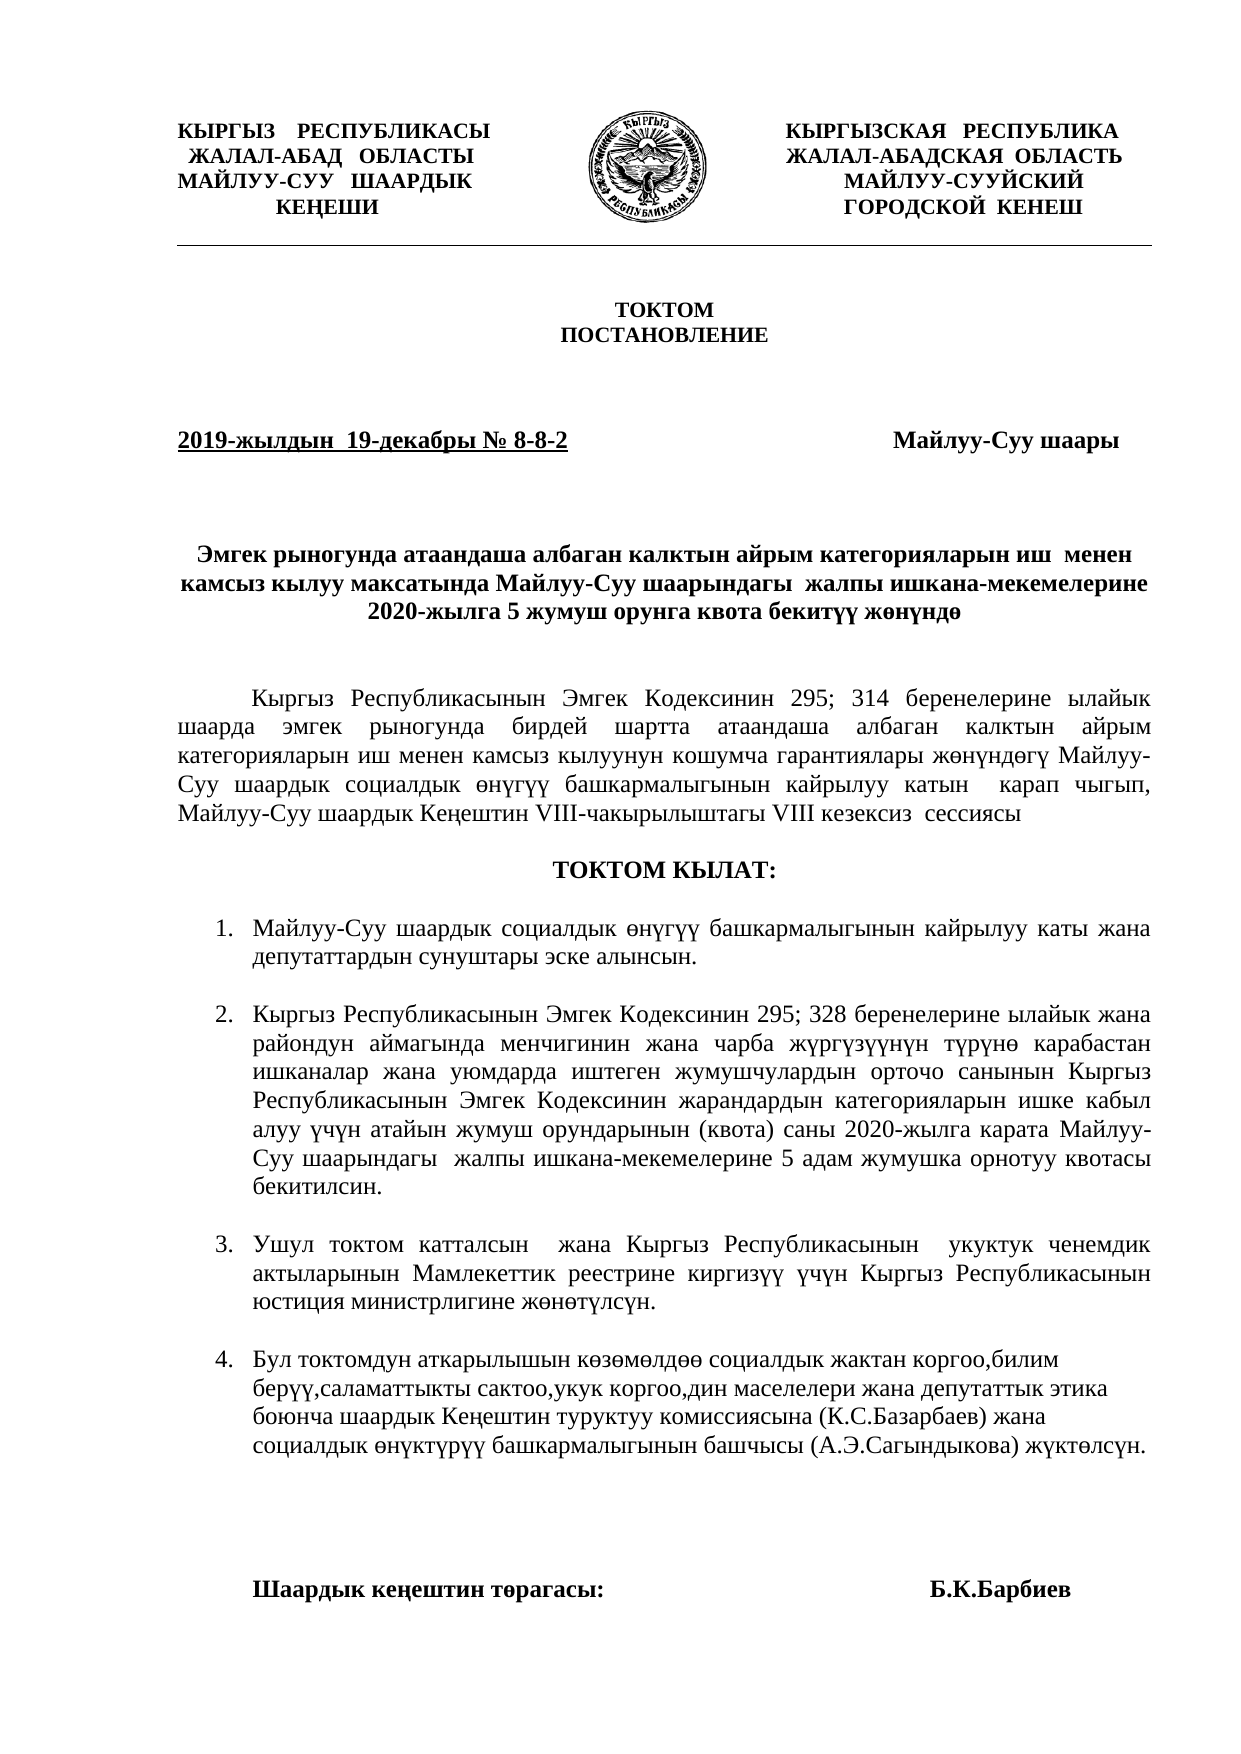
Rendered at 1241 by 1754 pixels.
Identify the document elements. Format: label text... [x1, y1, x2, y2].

text Шаардык кеңештин төрагасы: Б.К.Барбиев [177, 1574, 1152, 1603]
text КЫРГЫЗ РЕСПУБЛИКАСЫ КЫРГЫЗСКАЯ РЕСПУБЛИКА [177, 118, 585, 143]
text КЕҢЕШИ ГОРОДСКОЙ КЕНЕШ [711, 194, 1152, 219]
text КЫРГЫЗ РЕСПУБЛИКАСЫ КЫРГЫЗСКАЯ РЕСПУБЛИКА [711, 118, 1152, 143]
list Майлуу-Суу шаардык социалдык өнүгүү башкармалыгынын кайрылуу каты жана депутаттардын сунуштары эске алынсын. [215, 913, 1152, 970]
text ЖАЛАЛ-АБАД ОБЛАСТЫ ЖАЛАЛ-АБАДСКАЯ ОБЛАСТЬ [711, 143, 1152, 168]
text ТОКТОМ КЫЛАТ: [177, 855, 1152, 884]
text ПОСТАНОВЛЕНИЕ [177, 322, 1152, 347]
text Эмгек рыногунда атаандаша албаган калктын айрым категорияларын иш менен камсыз кылуу максатында Майлуу-Суу шаарындагы жалпы ишкана-мекемелерине 2020-жылга 5 жумуш орунга квота бекитүү жөнүндө [177, 539, 1152, 625]
text ТОКТОМ [177, 297, 1152, 322]
list Ушул токтом катталсын жана Кыргыз Республикасынын укуктук ченемдик актыларынын Мамлекеттик реестрине киргизүү үчүн Кыргыз Республикасынын юстиция министрлигине жөнөтүлсүн. [215, 1229, 1152, 1315]
text 2019-жылдын 19-декабры № 8-8-2 Майлуу-Суу шаары [177, 425, 1152, 454]
text МАЙЛУУ-СУУ ШААРДЫК МАЙЛУУ-СУУЙСКИЙ [711, 168, 1152, 194]
text Кыргыз Республикасынын Эмгек Кодексинин 295; 314 беренелерине ылайык шаарда эмгек рыногунда бирдей шартта атаандаша албаган калктын айрым категорияларын иш менен камсыз кылуунун кошумча гарантиялары жөнүндөгү Майлуу-Суу шаардык социалдык өнүгүү башкармалыгынын кайрылуу катын карап чыгып, Майлуу-Суу шаардык Кеңештин VIII-чакырылыштагы VIII кезексиз сессиясы [177, 683, 1152, 826]
text МАЙЛУУ-СУУ ШААРДЫК МАЙЛУУ-СУУЙСКИЙ [177, 168, 585, 194]
text ЖАЛАЛ-АБАД ОБЛАСТЫ ЖАЛАЛ-АБАДСКАЯ ОБЛАСТЬ [177, 143, 585, 168]
text КЕҢЕШИ ГОРОДСКОЙ КЕНЕШ [177, 194, 585, 219]
list Бул токтомдун аткарылышын көзөмөлдөө социалдык жактан коргоо,билим берүү,саламаттыкты сактоо,укук коргоо,дин маселелери жана депутаттык этика боюнча шаардык Кеңештин туруктуу комиссиясына (К.С.Базарбаев) жана социалдык өнүктүрүү башкармалыгынын башчысы (А.Э.Сагындыкова) жүктөлсүн. [215, 1344, 1152, 1459]
list Кыргыз Республикасынын Эмгек Кодексинин 295; 328 беренелерине ылайык жана райондун аймагында менчигинин жана чарба жүргүзүүнүн түрүнө карабастан ишканалар жана уюмдарда иштеген жумушчулардын орточо санынын Кыргыз Республикасынын Эмгек Кодексинин жарандардын категорияларын ишке кабыл алуу үчүн атайын жумуш орундарынын (квота) саны 2020-жылга карата Майлуу-Суу шаарындагы жалпы ишкана-мекемелерине 5 адам жумушка орнотуу квотасы бекитилсин. [215, 999, 1152, 1200]
